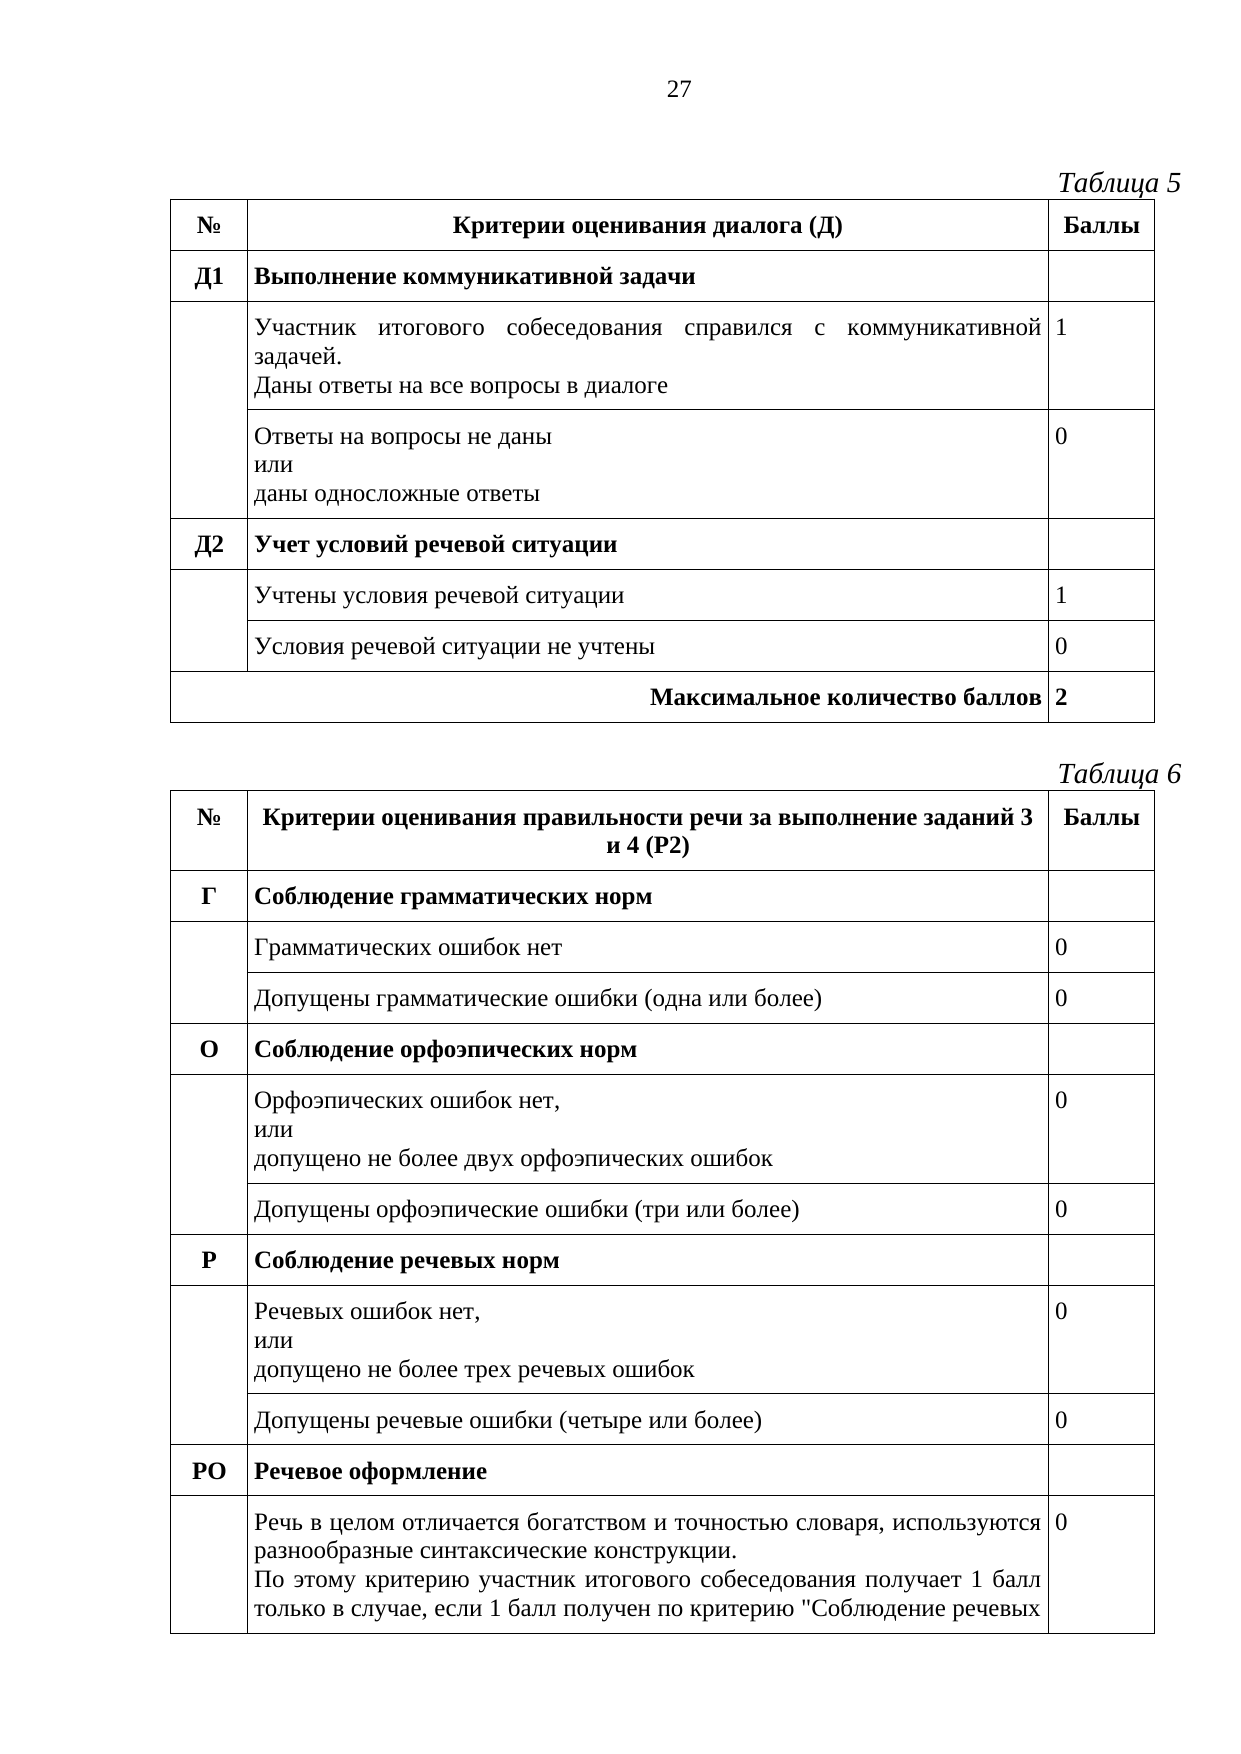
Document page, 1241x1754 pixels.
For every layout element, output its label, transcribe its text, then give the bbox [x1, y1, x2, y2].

table_cell Учтены условия речевой ситуации [248, 570, 1048, 620]
table_cell РО [171, 1445, 247, 1495]
table_cell [1049, 1235, 1154, 1284]
table_cell Выполнение коммуникативной задачи [248, 251, 1048, 301]
table_header Баллы [1049, 791, 1154, 870]
table_cell О [171, 1024, 247, 1074]
table_cell [1049, 871, 1154, 921]
table_cell [1049, 519, 1154, 569]
table_cell [171, 1496, 247, 1632]
table_cell [1049, 1024, 1154, 1074]
table_cell [171, 1075, 247, 1233]
table_cell 0 [1049, 922, 1154, 972]
table_header Баллы [1049, 200, 1154, 249]
table_cell Соблюдение грамматических норм [248, 871, 1048, 921]
table_cell Учет условий речевой ситуации [248, 519, 1048, 569]
table_cell 0 [1049, 1184, 1154, 1233]
table_cell [1049, 251, 1154, 301]
table_cell 1 [1049, 570, 1154, 620]
table_cell [171, 302, 247, 518]
table_header Критерии оценивания диалога (Д) [248, 200, 1048, 249]
table_cell 1 [1049, 302, 1154, 409]
table_cell 0 [1049, 973, 1154, 1023]
table_cell Г [171, 871, 247, 921]
table_header Критерии оценивания правильности речи за выполнение заданий 3 и 4 (Р2) [248, 791, 1048, 870]
table_cell 0 [1049, 621, 1154, 671]
table_cell Участник итогового собеседования справился с коммуникативной задачей. Даны ответы на все вопросы в диалоге [248, 302, 1048, 409]
table_cell 2 [1049, 672, 1154, 722]
table_cell 0 [1049, 1286, 1154, 1393]
table_cell Грамматических ошибок нет [248, 922, 1048, 972]
text Таблица 5 [177, 165, 1181, 198]
table_cell Ответы на вопросы не даны или даны односложные ответы [248, 410, 1048, 518]
table_cell [1049, 1445, 1154, 1495]
table_cell Речевое оформление [248, 1445, 1048, 1495]
table_cell 0 [1049, 1075, 1154, 1182]
table_cell 0 [1049, 410, 1154, 518]
table_cell [171, 922, 247, 1023]
table_cell Речевых ошибок нет, или допущено не более трех речевых ошибок [248, 1286, 1048, 1393]
table_header № [171, 791, 247, 870]
table_cell 0 [1049, 1394, 1154, 1444]
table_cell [248, 1496, 1048, 1632]
table_cell [171, 1286, 247, 1444]
table_cell Р [171, 1235, 247, 1284]
table_cell Условия речевой ситуации не учтены [248, 621, 1048, 671]
table_header № [171, 200, 247, 249]
table_cell Д2 [171, 519, 247, 569]
table_cell Допущены речевые ошибки (четыре или более) [248, 1394, 1048, 1444]
table_cell Соблюдение речевых норм [248, 1235, 1048, 1284]
table_cell Максимальное количество баллов [171, 672, 1048, 722]
text Таблица 6 [177, 756, 1181, 790]
table_cell Допущены грамматические ошибки (одна или более) [248, 973, 1048, 1023]
table_cell Орфоэпических ошибок нет, или допущено не более двух орфоэпических ошибок [248, 1075, 1048, 1182]
table_cell [171, 570, 247, 671]
table_cell Допущены орфоэпические ошибки (три или более) [248, 1184, 1048, 1233]
table_cell 0 [1049, 1496, 1154, 1632]
table_cell Соблюдение орфоэпических норм [248, 1024, 1048, 1074]
table_cell Д1 [171, 251, 247, 301]
